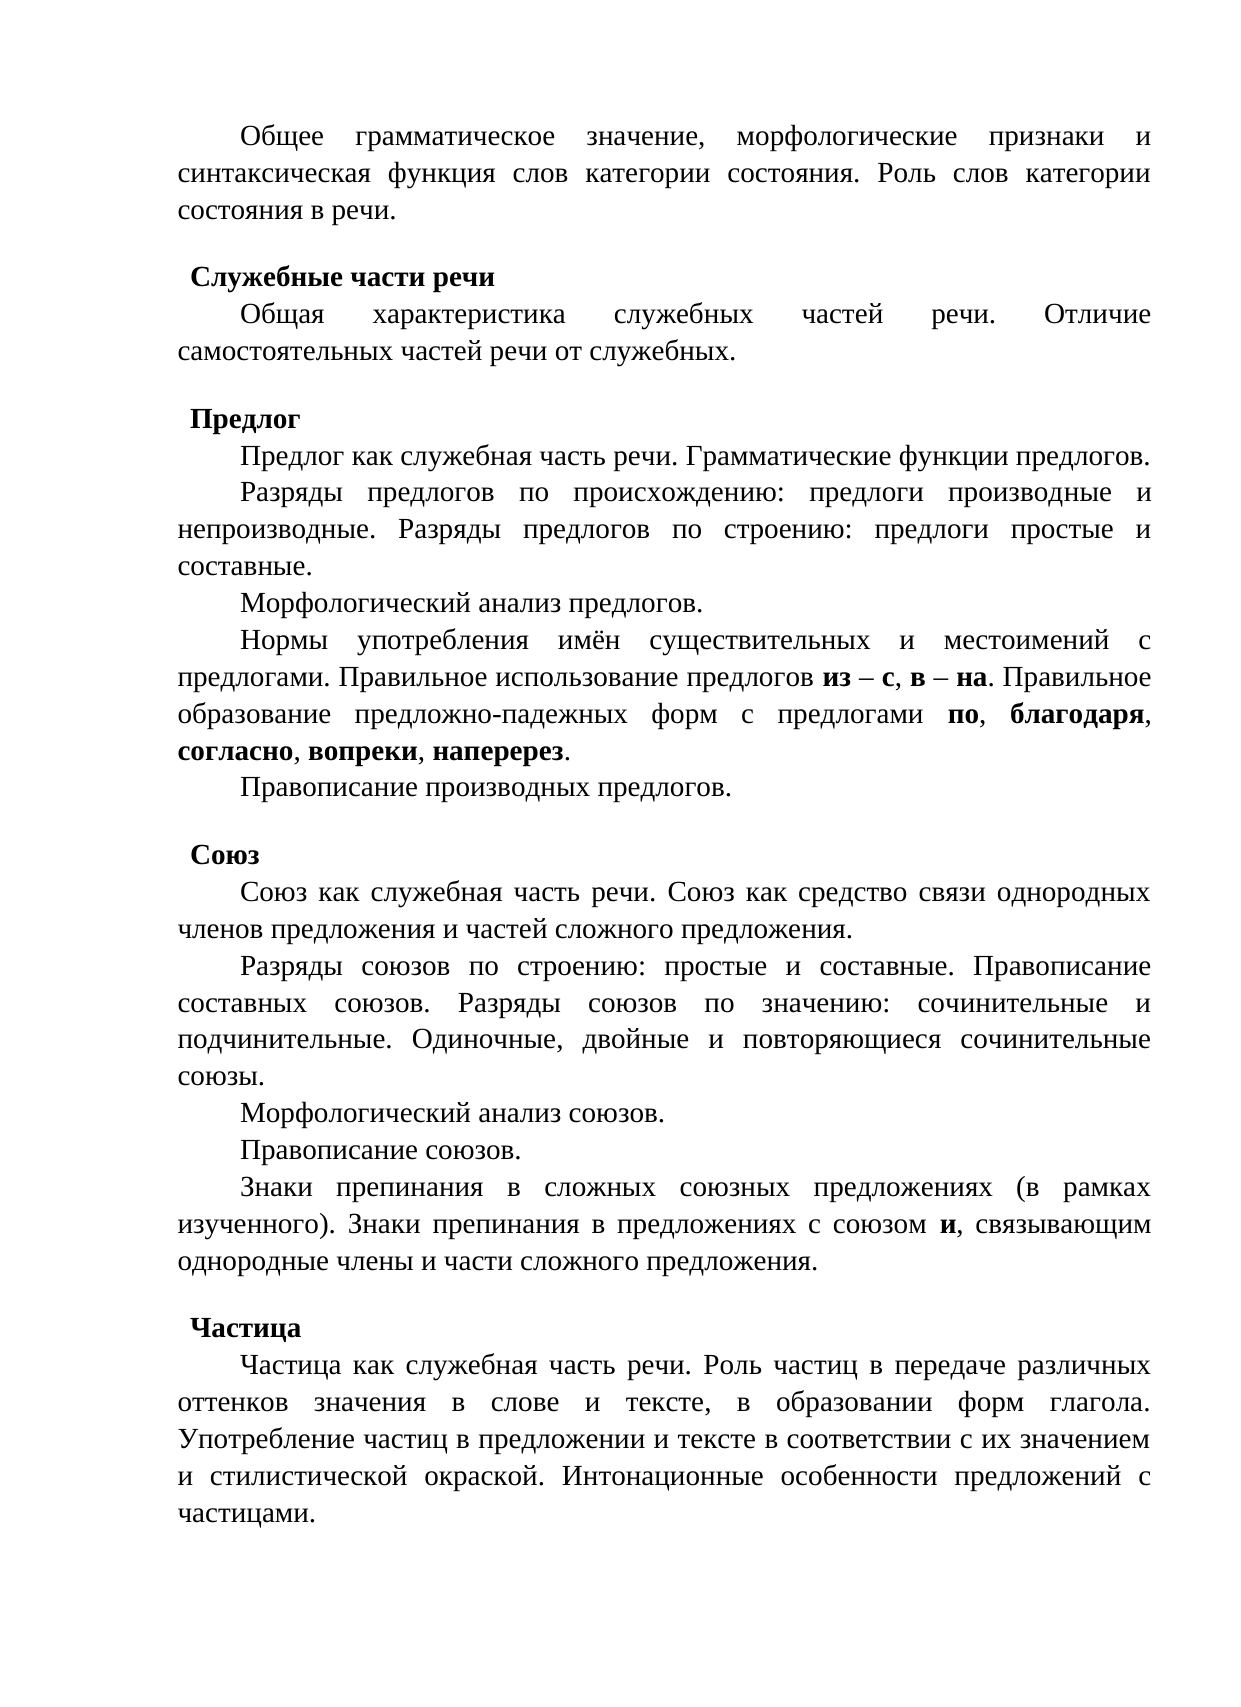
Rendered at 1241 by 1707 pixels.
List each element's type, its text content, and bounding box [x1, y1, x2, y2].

text Правописание производных предлогов. [177, 769, 1152, 803]
text Морфологический анализ предлогов. [177, 585, 1152, 619]
text Частица [190, 1310, 1152, 1344]
text Разряды союзов по строению: простые и составные. Правописание составных союзов. Разряды союзов по значению: сочинительные и подчинительные. Одиночные, двойные и повторяющиеся сочинительные союзы. [177, 948, 1152, 1092]
text Служебные части речи [190, 259, 1152, 293]
text Общая характеристика служебных частей речи. Отличие самостоятельных частей речи от служебных. [177, 296, 1152, 367]
text Союз как служебная часть речи. Союз как средство связи однородных членов предложения и частей сложного предложения. [177, 874, 1152, 944]
text Предлог как служебная часть речи. Грамматические функции предлогов. [177, 438, 1152, 471]
text Правописание союзов. [177, 1132, 1152, 1166]
text Знаки препинания в сложных союзных предложениях (в рамках изученного). Знаки препинания в предложениях с союзом и, связывающим однородные члены и части сложного предложения. [177, 1169, 1152, 1276]
text Частица как служебная часть речи. Роль частиц в передаче различных оттенков значения в слове и тексте, в образовании форм глагола. Употребление частиц в предложении и тексте в соответствии с их значением и стилистической окраской. Интонационные особенности предложений с частицами. [177, 1347, 1152, 1528]
text Разряды предлогов по происхождению: предлоги производ­ные и непроизводные. Разряды предлогов по строению: предлоги простые и составные. [177, 474, 1152, 582]
text Предлог [190, 401, 1152, 434]
text Нормы употребления имён существительных и местоимений с предлогами. Правильное использование предлогов из – с, в – на. Правильное образование предложно-падежных форм с предлогами по, благодаря, согласно, вопреки, наперерез. [177, 622, 1152, 766]
text Общее грамматическое значение, морфологические признаки и синтаксическая функция слов категории состояния. Роль слов категории состояния в речи. [177, 118, 1152, 225]
text Союз [190, 837, 1152, 871]
text Морфологический анализ союзов. [177, 1095, 1152, 1129]
